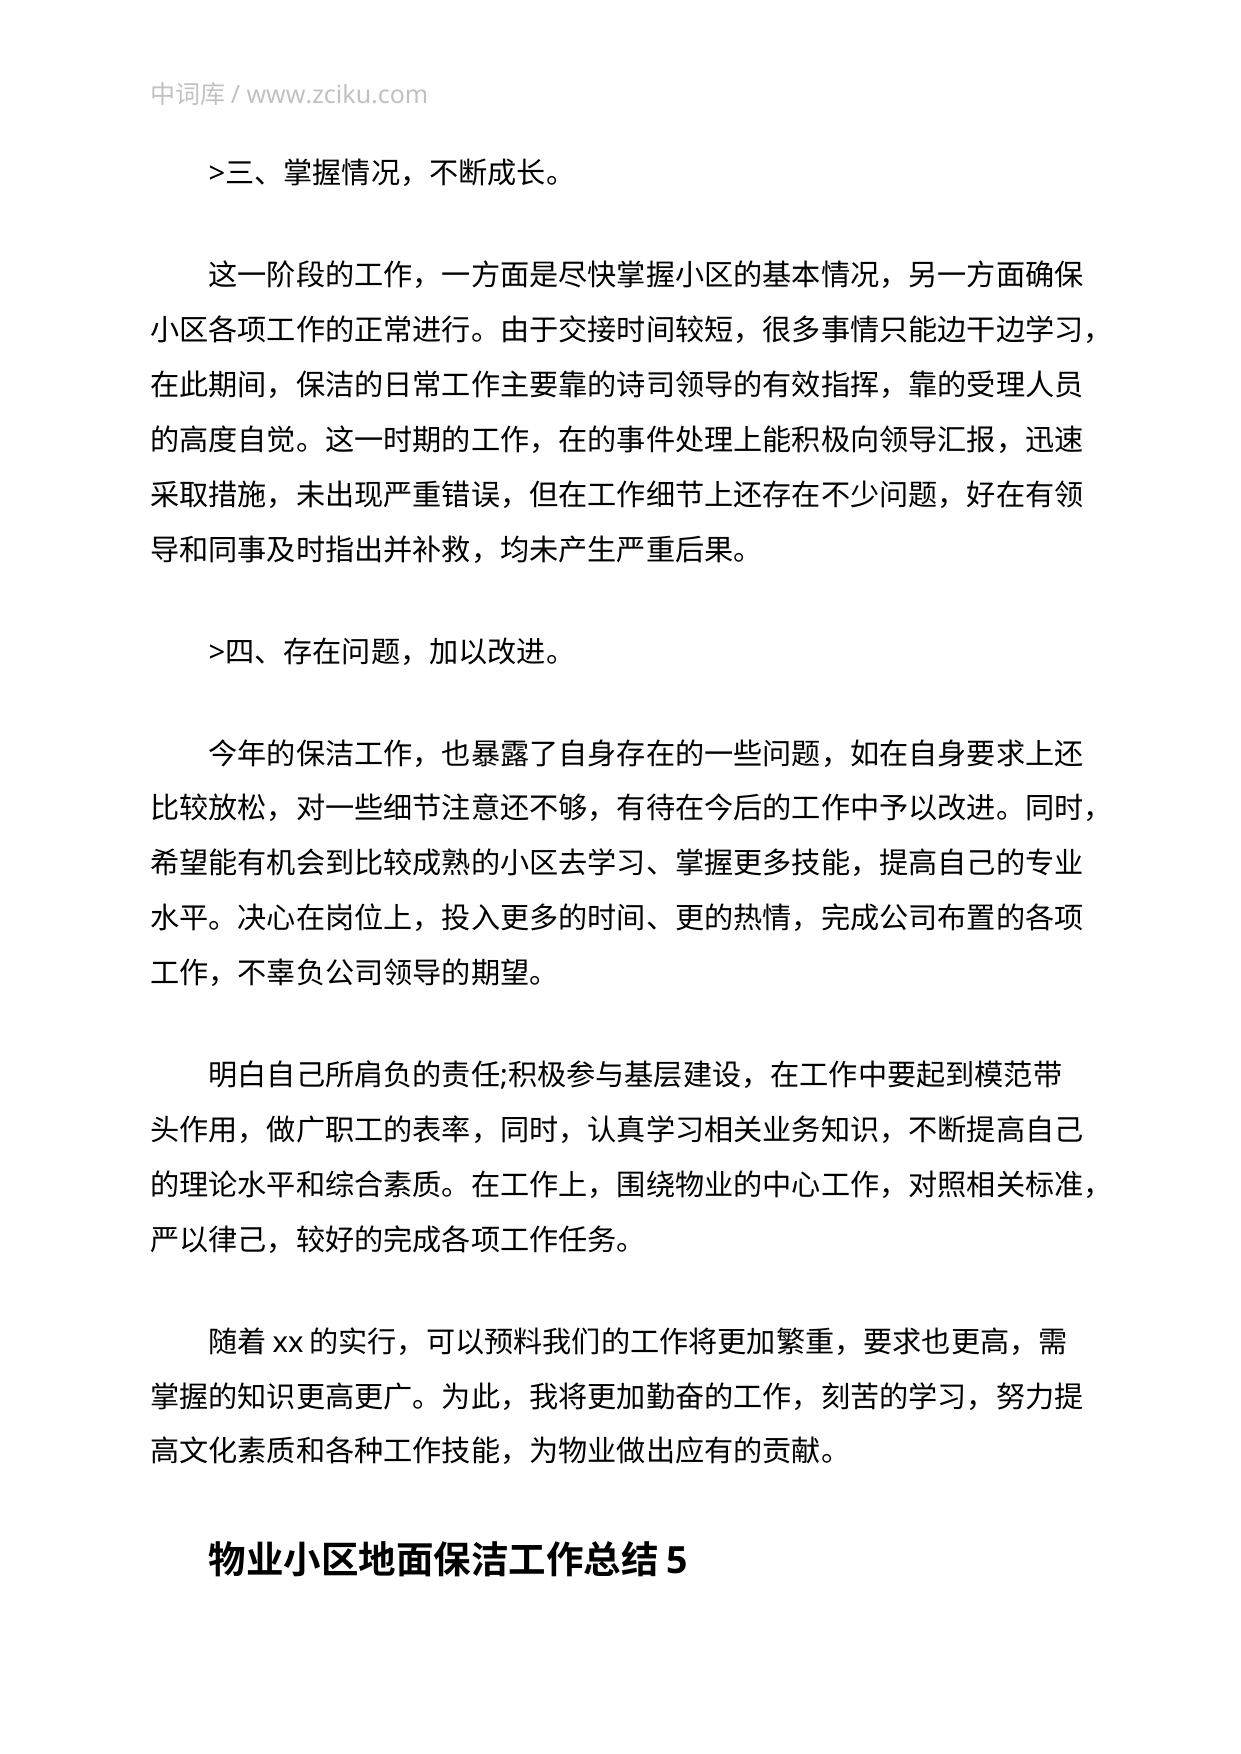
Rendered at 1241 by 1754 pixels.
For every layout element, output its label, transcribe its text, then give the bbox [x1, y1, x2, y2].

text 这一阶段的工作，一方面是尽快掌握小区的基本情况，另一方面确保小区各项工作的正常进行。由于交接时间较短，很多事情只能边干边学习，在此期间，保洁的日常工作主要靠的诗司领导的有效指挥，靠的受理人员的高度自觉。这一时期的工作，在的事件处理上能积极向领导汇报，迅速采取措施，未出现严重错误，但在工作细节上还存在不少问题，好在有领导和同事及时指出并补救，均未产生严重后果。 [150, 252, 1090, 569]
text >四、存在问题，加以改进。 [150, 628, 1090, 671]
text 今年的保洁工作，也暴露了自身存在的一些问题，如在自身要求上还比较放松，对一些细节注意还不够，有待在今后的工作中予以改进。同时，希望能有机会到比较成熟的小区去学习、掌握更多技能，提高自己的专业水平。决心在岗位上，投入更多的时间、更的热情，完成公司布置的各项工作，不辜负公司领导的期望。 [150, 730, 1090, 992]
text 物业小区地面保洁工作总结5 [150, 1530, 1090, 1584]
text 明白自己所肩负的责任;积极参与基层建设，在工作中要起到模范带头作用，做广职工的表率，同时，认真学习相关业务知识，不断提高自己的理论水平和综合素质。在工作上，围绕物业的中心工作，对照相关标准，严以律己，较好的完成各项工作任务。 [150, 1052, 1090, 1259]
text >三、掌握情况，不断成长。 [150, 150, 1090, 192]
text 随着xx的实行，可以预料我们的工作将更加繁重，要求也更高，需掌握的知识更高更广。为此，我将更加勤奋的工作，刻苦的学习，努力提高文化素质和各种工作技能，为物业做出应有的贡献。 [150, 1318, 1090, 1470]
